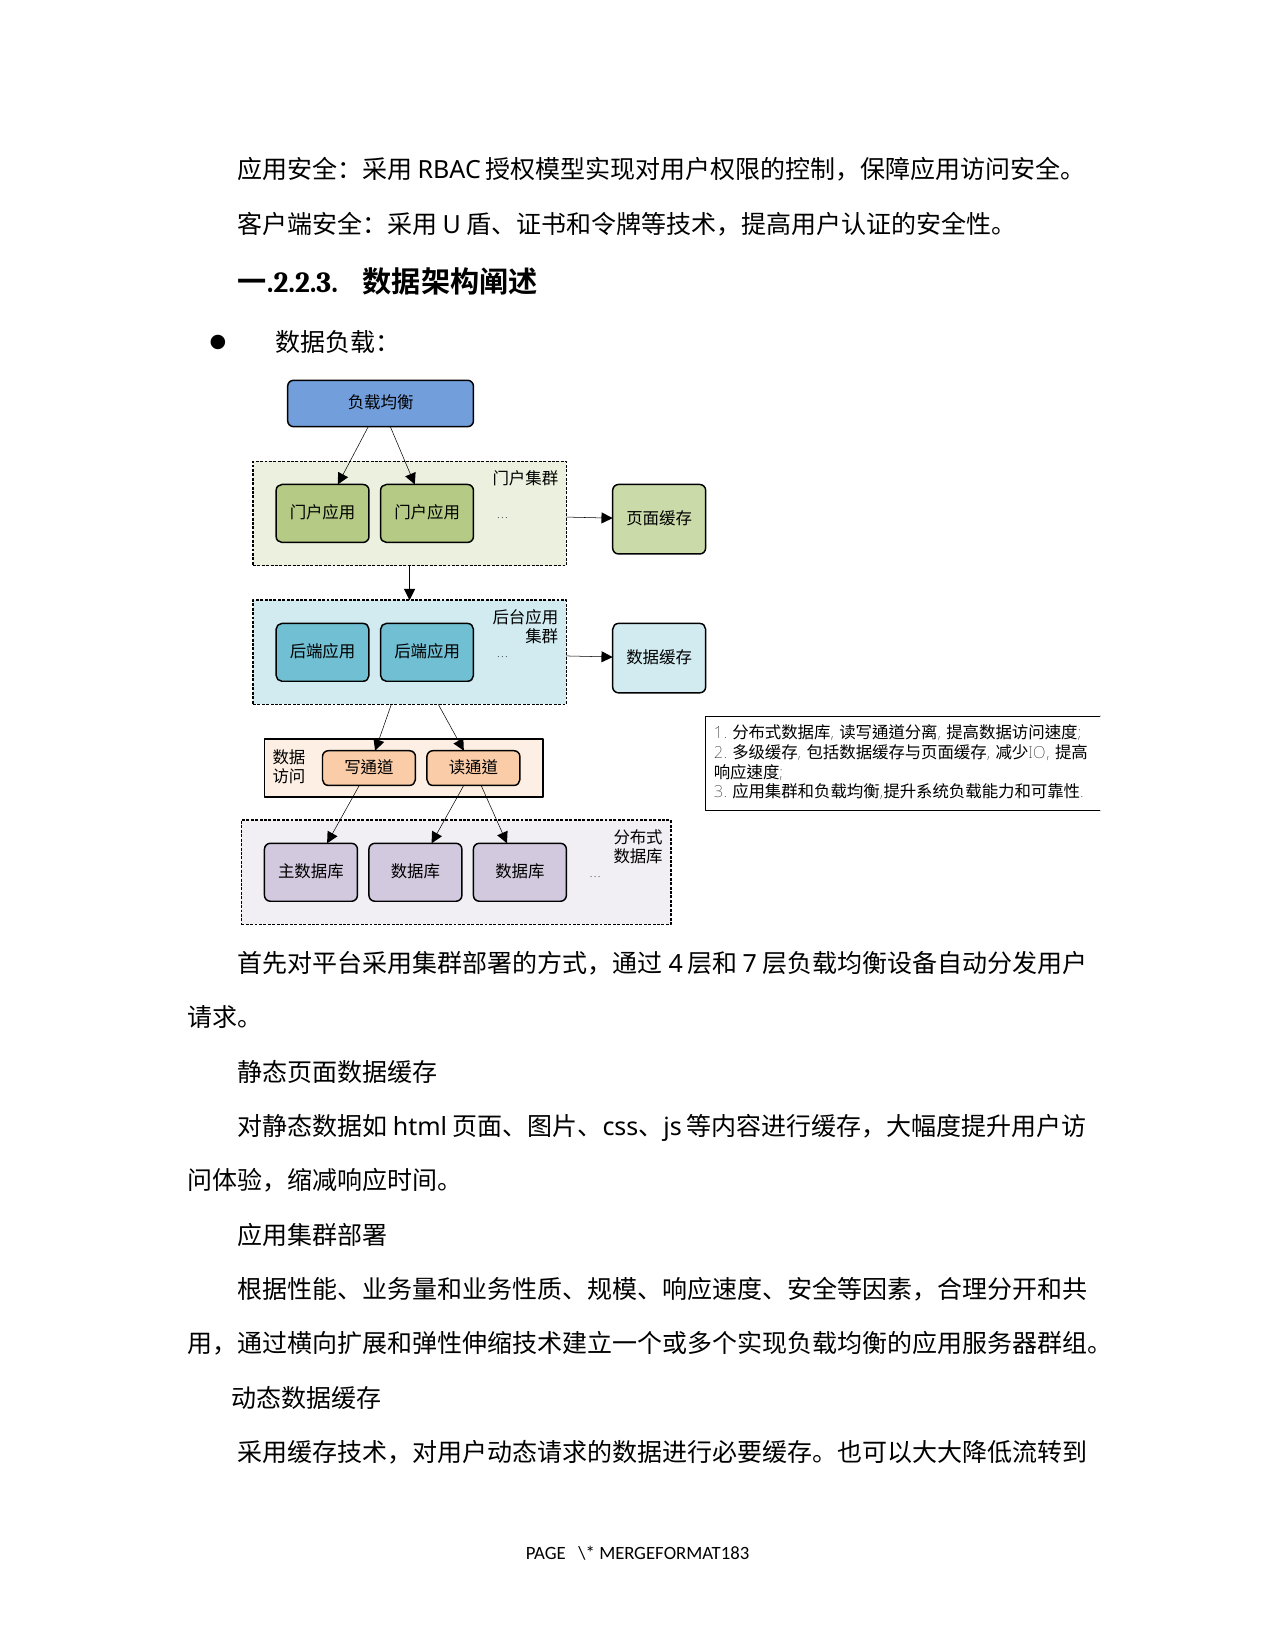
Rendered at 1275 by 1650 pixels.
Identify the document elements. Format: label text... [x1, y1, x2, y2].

text 根据性能、业务量和业务性质、规模、响应速度、安全等因素，合理分开和共用，通过横向扩展和弹性伸缩技术建立一个或多个实现负载均衡的应用服务器群组。 动态数据缓存 [187, 1269, 1087, 1414]
text 首先对平台采用集群部署的方式，通过4层和7层负载均衡设备自动分发用户请求。 [187, 943, 1087, 1034]
text 静态页面数据缓存 [187, 1052, 1087, 1088]
text 对静态数据如html页面、图片、css、js等内容进行缓存，大幅度提升用户访问体验，缩减响应时间。 [187, 1106, 1087, 1197]
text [187, 1433, 1087, 1469]
text 应用集群部署 [187, 1215, 1087, 1251]
subtitle 数据架构阐述 [237, 259, 1087, 301]
list 数据负载： [187, 322, 1087, 358]
text 应用安全：采用RBAC授权模型实现对用户权限的控制，保障应用访问安全。 [187, 150, 1087, 186]
text 客户端安全：采用U盾、证书和令牌等技术，提高用户认证的安全性。 [187, 204, 1087, 241]
